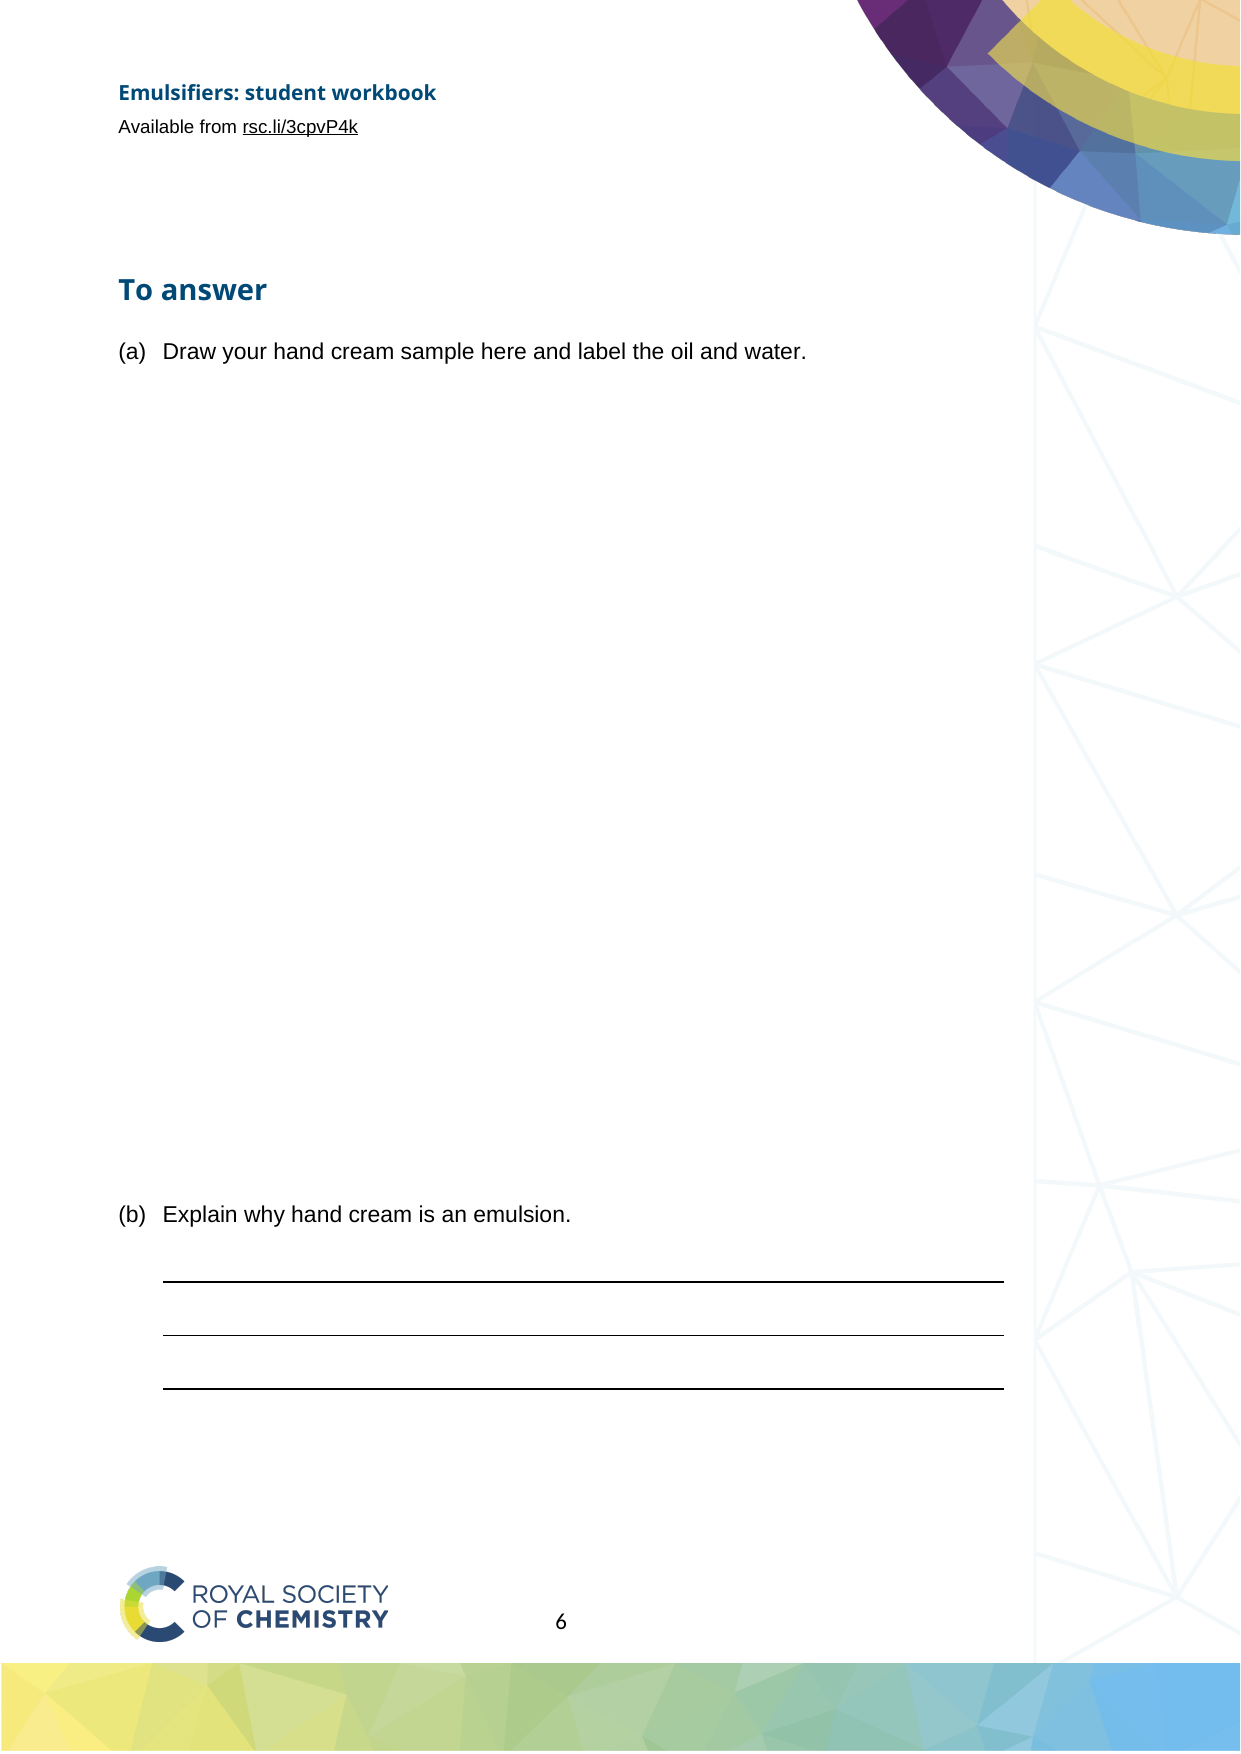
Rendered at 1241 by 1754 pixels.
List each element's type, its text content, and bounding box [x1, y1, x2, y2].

picture [1, 0, 1241, 1751]
list Explain why hand cream is an emulsion. [118, 1196, 1004, 1229]
subtitle To answer [118, 274, 1004, 307]
list Draw your hand cream sample here and label the oil and water. [118, 333, 1004, 366]
picture [119, 1566, 389, 1642]
